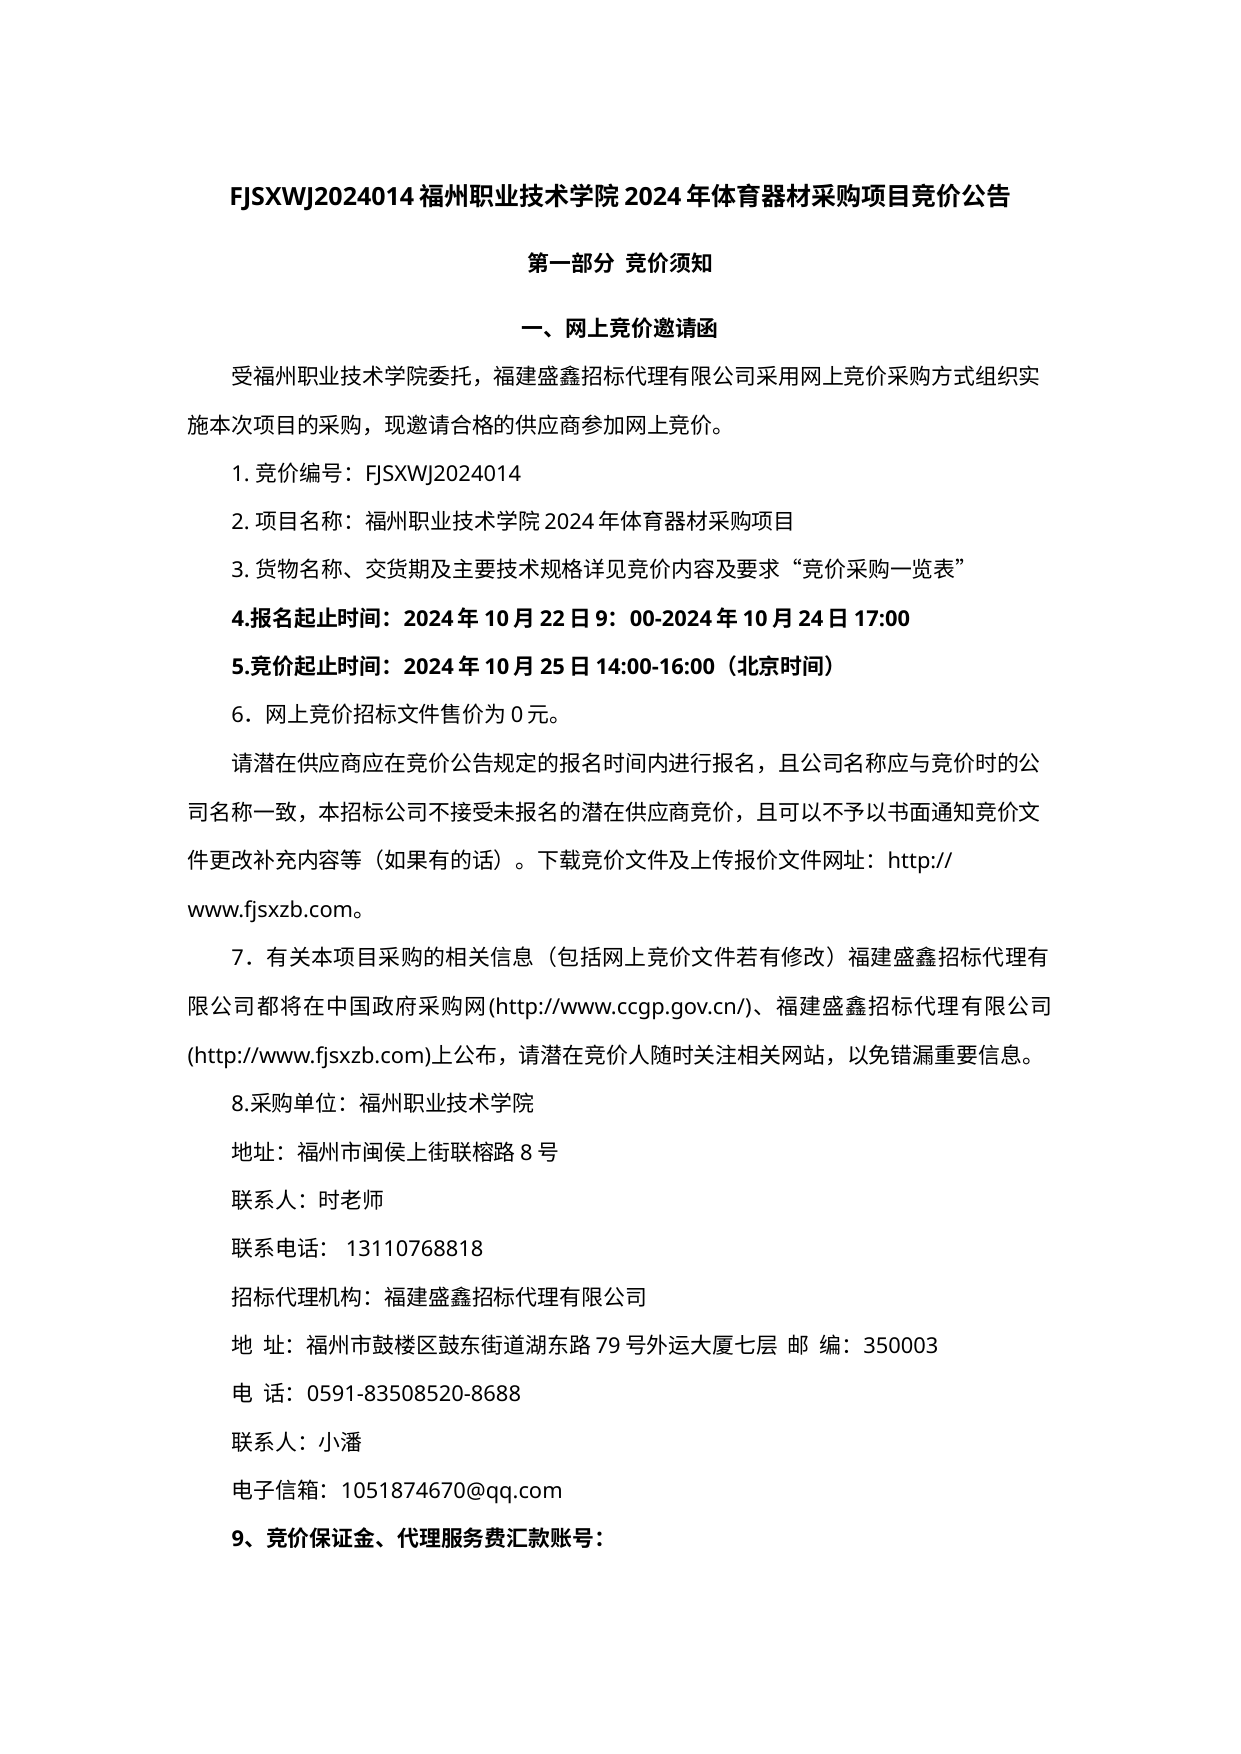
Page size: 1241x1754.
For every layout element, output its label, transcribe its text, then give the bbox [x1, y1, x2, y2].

text 4.报名起止时间：2024年10月22日9：00-2024年10月24日17:00 [187, 601, 1053, 633]
text 6．网上竞价招标文件售价为0元。 [187, 697, 1053, 730]
text 5.竞价起止时间：2024年10月25日14:00-16:00（北京时间） [187, 649, 1053, 681]
text 地 址：福州市鼓楼区鼓东街道湖东路79号外运大厦七层 邮 编：350003 [187, 1328, 1053, 1360]
list 竞价编号：FJSXWJ2024014 [187, 456, 1053, 488]
text 请潜在供应商应在竞价公告规定的报名时间内进行报名，且公司名称应与竞价时的公司名称一致，本招标公司不接受未报名的潜在供应商竞价，且可以不予以书面通知竞价文件更改补充内容等（如果有的话）。下载竞价文件及上传报价文件网址：http://www.fjsxzb.com。 [187, 746, 1053, 924]
text 招标代理机构：福建盛鑫招标代理有限公司 [187, 1279, 1053, 1312]
text 联系人：时老师 [187, 1183, 1053, 1215]
text 8.采购单位：福州职业技术学院 [187, 1086, 1053, 1118]
text 7．有关本项目采购的相关信息（包括网上竞价文件若有修改）福建盛鑫招标代理有限公司都将在中国政府采购网(http://www.ccgp.gov.cn/)、福建盛鑫招标代理有限公司(http://www.fjsxzb.com)上公布，请潜在竞价人随时关注相关网站，以免错漏重要信息。 [187, 940, 1053, 1070]
list 货物名称、交货期及主要技术规格详见竞价内容及要求“竞价采购一览表” [187, 552, 1053, 585]
text 地址：福州市闽侯上街联榕路8号 [187, 1134, 1053, 1167]
text 联系人：小潘 [187, 1424, 1053, 1457]
list FJSXWJ2024014福州职业技术学院2024年体育器材采购项目竞价公告 [187, 162, 1053, 227]
text 受福州职业技术学院委托，福建盛鑫招标代理有限公司采用网上竞价采购方式组织实施本次项目的采购，现邀请合格的供应商参加网上竞价。 [187, 358, 1053, 440]
text 一、网上竞价邀请函 [187, 310, 1053, 343]
text 第一部分 竞价须知 [187, 245, 1053, 278]
text 联系电话： 13110768818 [187, 1231, 1053, 1263]
text 9、竞价保证金、代理服务费汇款账号： [187, 1521, 1053, 1553]
text 电子信箱：1051874670@qq.com [187, 1473, 1053, 1505]
list 项目名称：福州职业技术学院2024年体育器材采购项目 [187, 504, 1053, 536]
text 电 话：0591-83508520-8688 [187, 1376, 1053, 1408]
